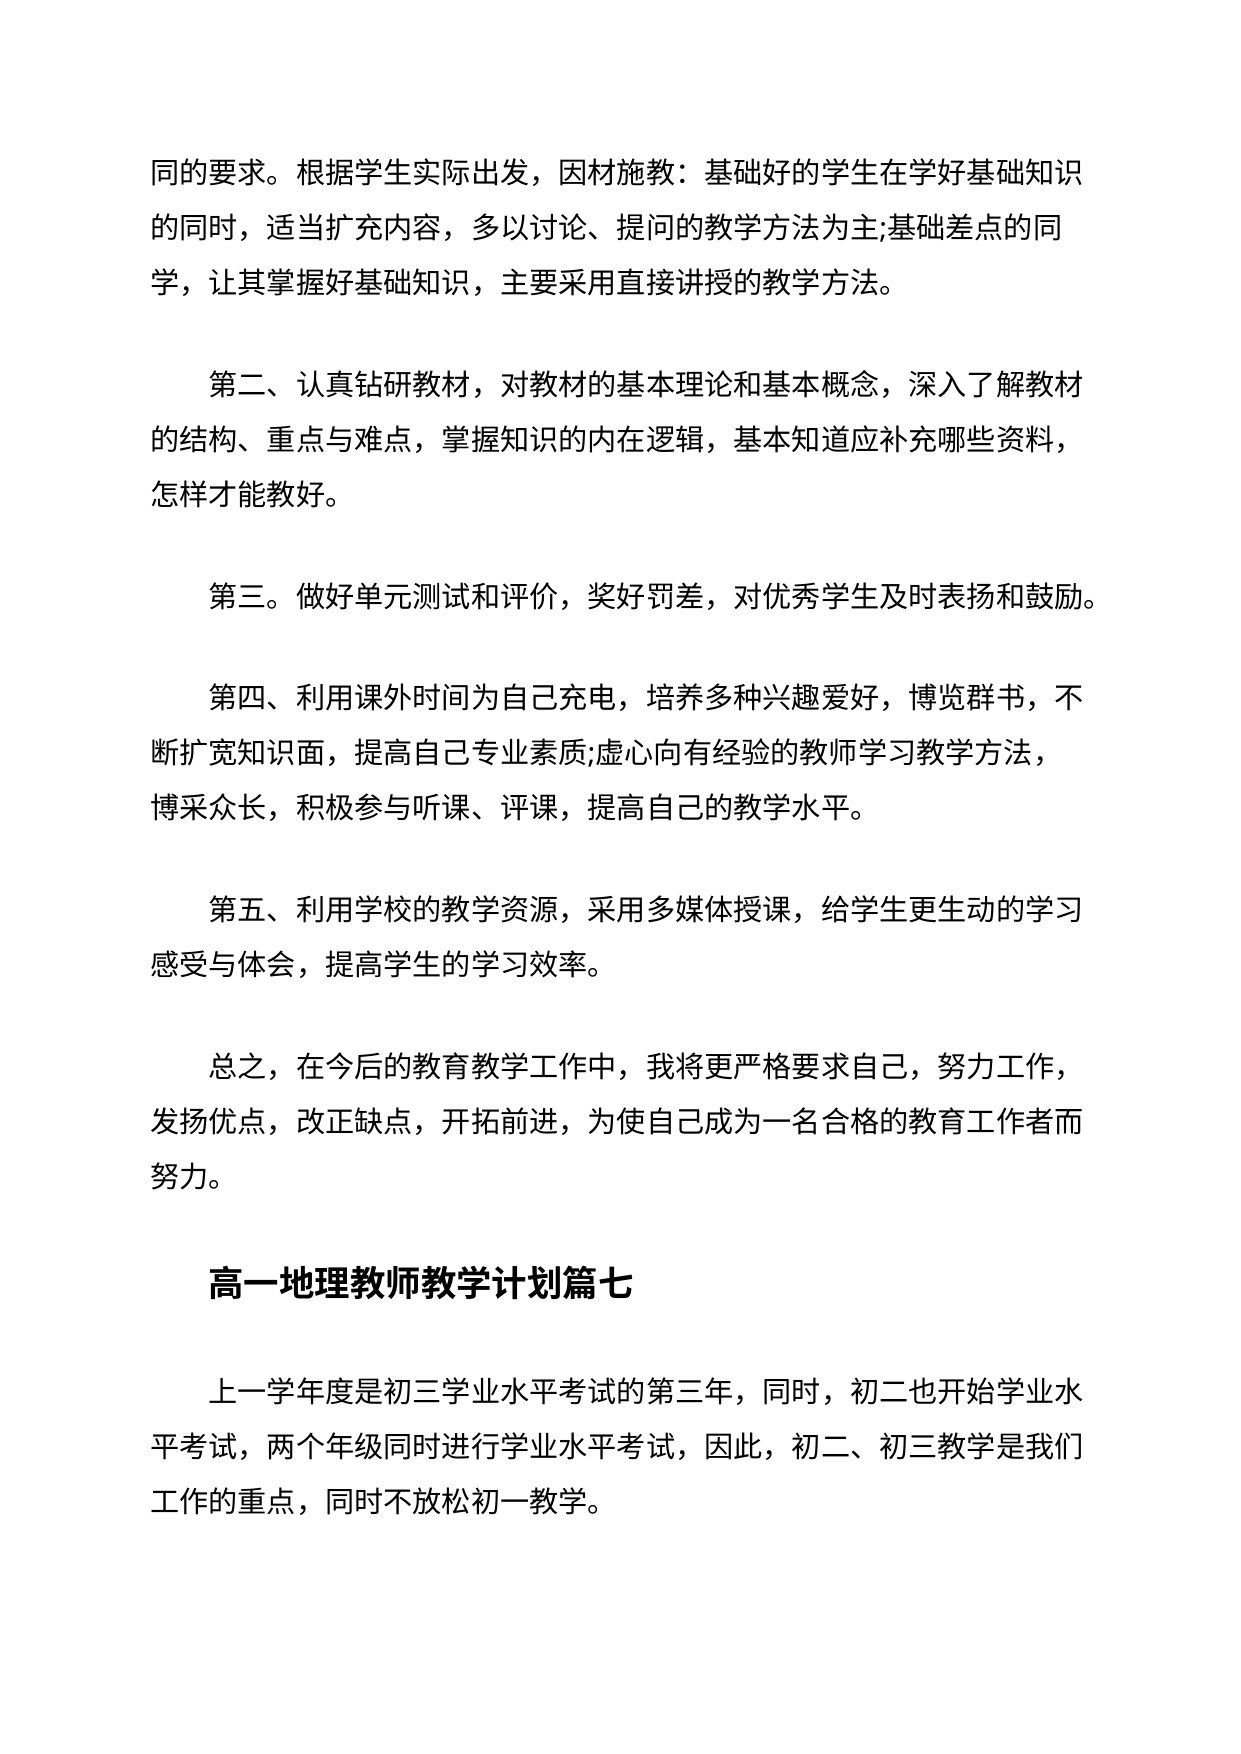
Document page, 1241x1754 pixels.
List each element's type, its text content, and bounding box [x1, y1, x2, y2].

text 第五、利用学校的教学资源，采用多媒体授课，给学生更生动的学习感受与体会，提高学生的学习效率。 [150, 887, 1090, 984]
text 上一学年度是初三学业水平考试的第三年，同时，初二也开始学业水平考试，两个年级同时进行学业水平考试，因此，初二、初三教学是我们工作的重点，同时不放松初一教学。 [150, 1368, 1090, 1520]
text 第三。做好单元测试和评价，奖好罚差，对优秀学生及时表扬和鼓励。 [150, 573, 1090, 616]
text 第二、认真钻研教材，对教材的基本理论和基本概念，深入了解教材的结构、重点与难点，掌握知识的内在逻辑，基本知道应补充哪些资料，怎样才能教好。 [150, 362, 1090, 514]
text 总之，在今后的教育教学工作中，我将更严格要求自己，努力工作，发扬优点，改正缺点，开拓前进，为使自己成为一名合格的教育工作者而努力。 [150, 1043, 1090, 1195]
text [150, 150, 1090, 302]
text 高一地理教师教学计划篇七 [150, 1255, 1090, 1306]
text 第四、利用课外时间为自己充电，培养多种兴趣爱好，博览群书，不断扩宽知识面，提高自己专业素质;虚心向有经验的教师学习教学方法，博采众长，积极参与听课、评课，提高自己的教学水平。 [150, 675, 1090, 827]
